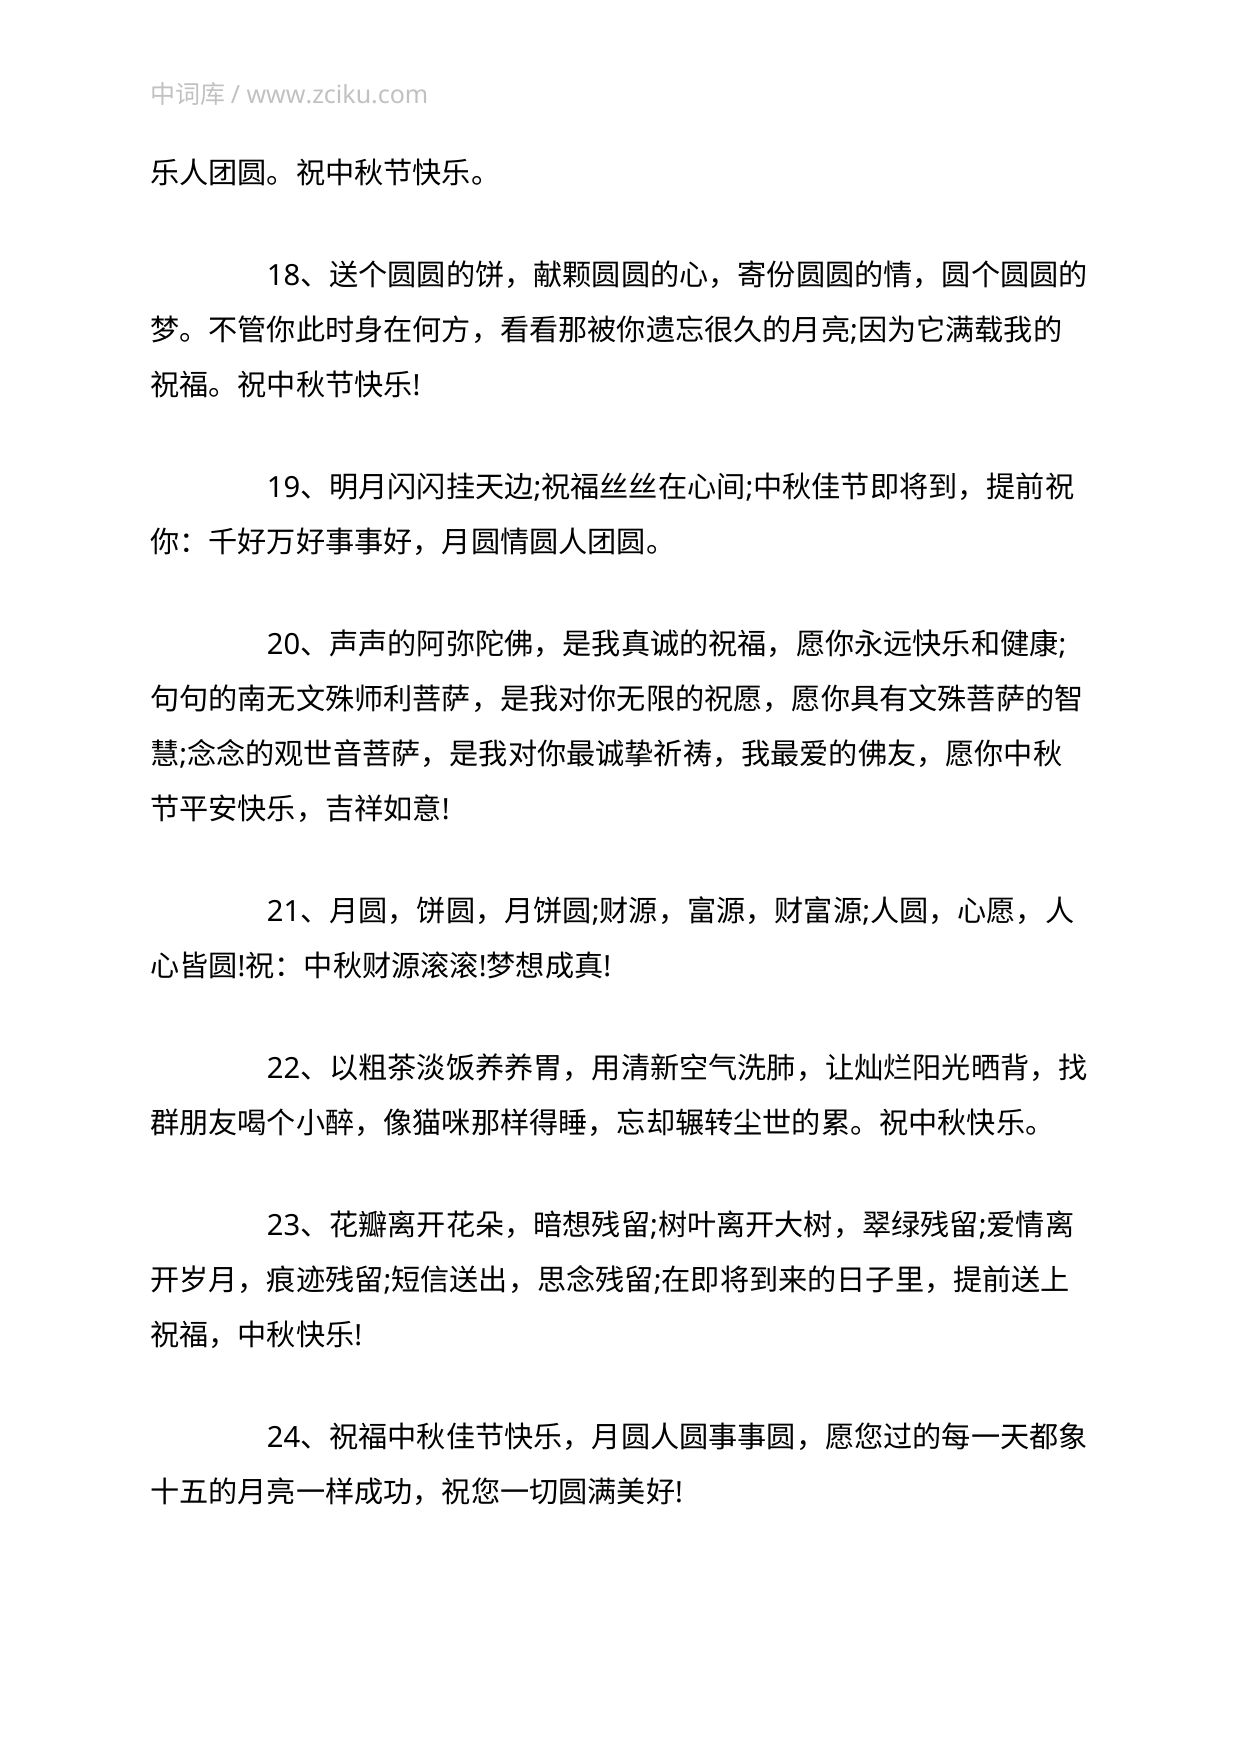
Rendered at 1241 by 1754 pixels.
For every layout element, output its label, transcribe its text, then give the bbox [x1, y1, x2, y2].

text 23、花瓣离开花朵，暗想残留;树叶离开大树，翠绿残留;爱情离开岁月，痕迹残留;短信送出，思念残留;在即将到来的日子里，提前送上祝福，中秋快乐! [150, 1201, 1090, 1353]
text 18、送个圆圆的饼，献颗圆圆的心，寄份圆圆的情，圆个圆圆的梦。不管你此时身在何方，看看那被你遗忘很久的月亮;因为它满载我的祝福。祝中秋节快乐! [150, 252, 1090, 404]
text 21、月圆，饼圆，月饼圆;财源，富源，财富源;人圆，心愿，人心皆圆!祝：中秋财源滚滚!梦想成真! [150, 887, 1090, 985]
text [150, 150, 1090, 192]
text 20、声声的阿弥陀佛，是我真诚的祝福，愿你永远快乐和健康;句句的南无文殊师利菩萨，是我对你无限的祝愿，愿你具有文殊菩萨的智慧;念念的观世音菩萨，是我对你最诚挚祈祷，我最爱的佛友，愿你中秋节平安快乐，吉祥如意! [150, 621, 1090, 828]
text 24、祝福中秋佳节快乐，月圆人圆事事圆，愿您过的每一天都象十五的月亮一样成功，祝您一切圆满美好! [150, 1413, 1090, 1511]
text 22、以粗茶淡饭养养胃，用清新空气洗肺，让灿烂阳光晒背，找群朋友喝个小醉，像猫咪那样得睡，忘却辗转尘世的累。祝中秋快乐。 [150, 1044, 1090, 1142]
text 19、明月闪闪挂天边;祝福丝丝在心间;中秋佳节即将到，提前祝你：千好万好事事好，月圆情圆人团圆。 [150, 464, 1090, 561]
